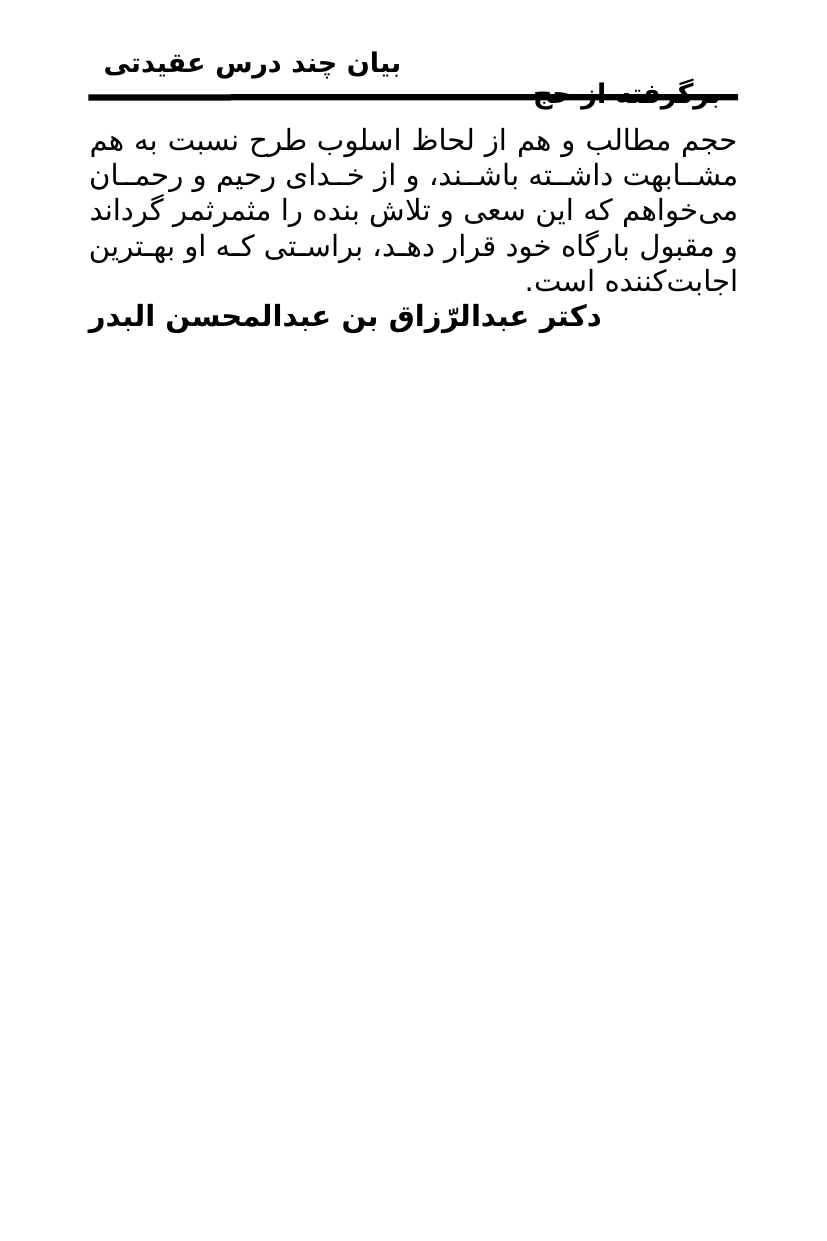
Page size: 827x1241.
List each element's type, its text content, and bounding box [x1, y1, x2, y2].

text دکتر عبدالرّزاق بن عبدالمحسن البدر [89, 299, 738, 333]
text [89, 123, 738, 298]
